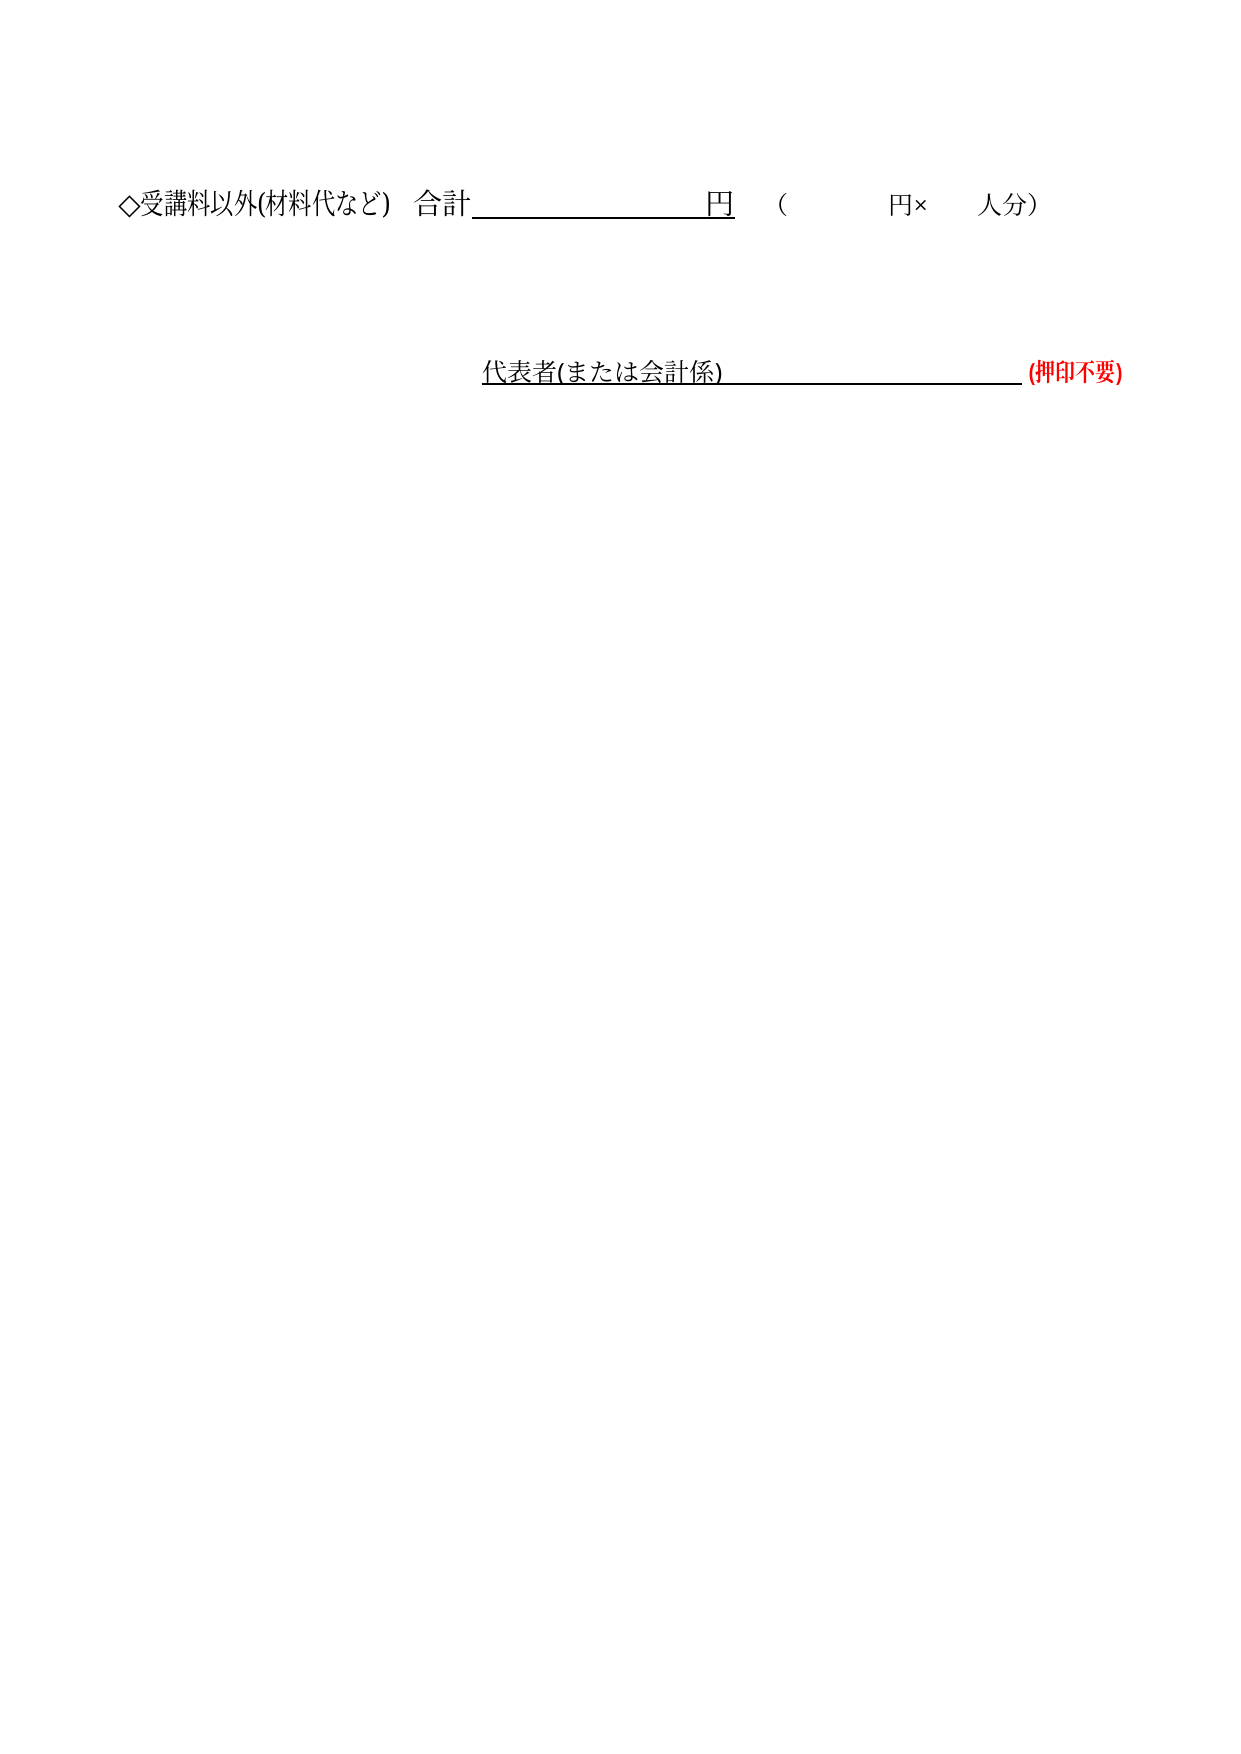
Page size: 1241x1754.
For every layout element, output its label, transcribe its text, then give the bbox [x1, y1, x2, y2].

text ◇受講料以外(材料代など) 合計 円 （ 円× 人分） [118, 164, 1122, 239]
text 代表者(または会計係) .(押印不要) [118, 352, 1122, 389]
